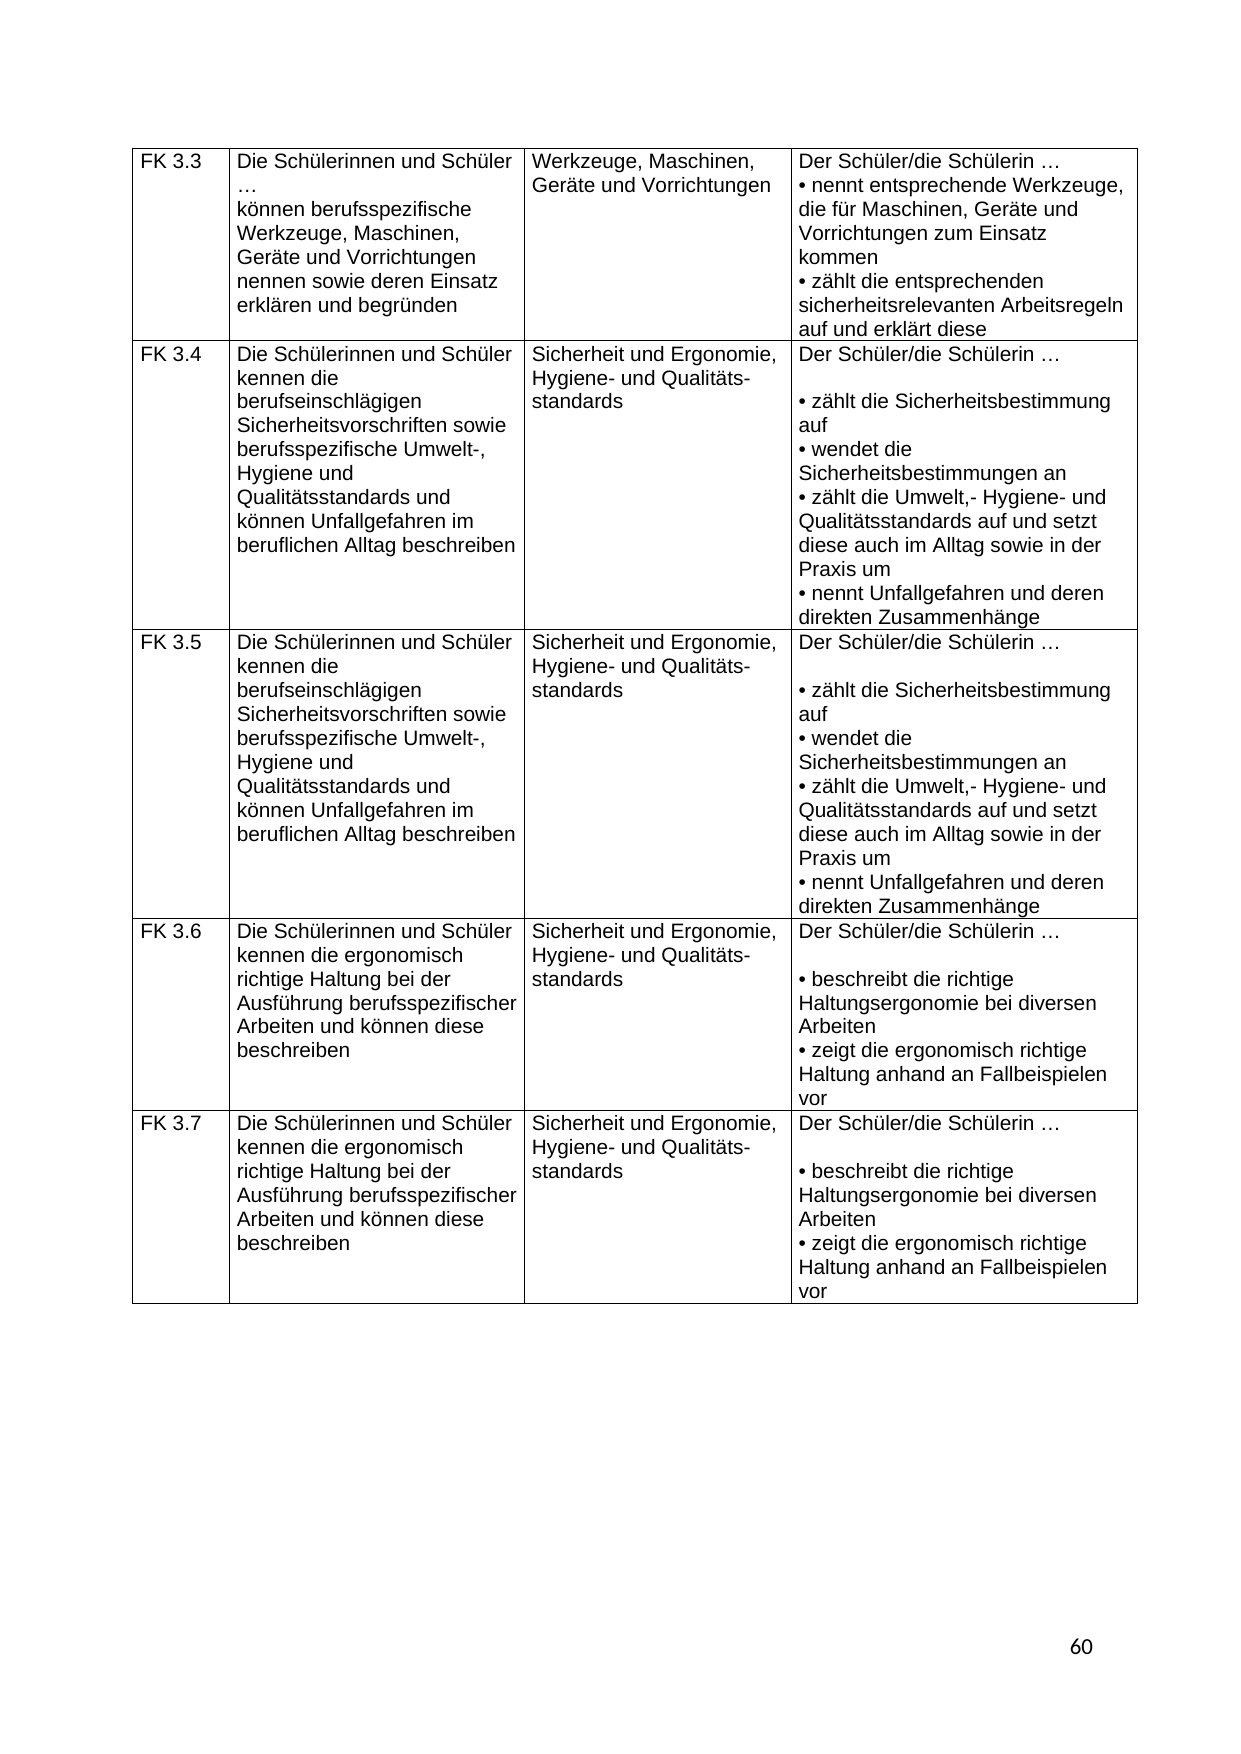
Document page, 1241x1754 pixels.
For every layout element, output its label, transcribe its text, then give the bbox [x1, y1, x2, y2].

table_cell FK 3.3 [133, 149, 229, 340]
table_cell Der Schüler/die Schülerin … • beschreibt die richtige Haltungsergonomie bei diversen Arbeiten • zeigt die ergonomisch richtige Haltung anhand an Fallbeispielen vor [792, 919, 1137, 1110]
table_cell Sicherheit und Ergonomie, Hygiene- und Qualitäts-standards [525, 1111, 791, 1303]
table_cell Der Schüler/die Schülerin … • nennt entsprechende Werkzeuge, die für Maschinen, Geräte und Vorrichtungen zum Einsatz kommen • zählt die entsprechenden sicherheitsrelevanten Arbeitsregeln auf und erklärt diese [792, 149, 1137, 340]
table_cell Die Schülerinnen und Schüler kennen die ergonomisch richtige Haltung bei der Ausführung berufsspezifischer Arbeiten und können diese beschreiben [230, 1111, 524, 1303]
table_cell FK 3.5 [133, 630, 229, 917]
table_cell Der Schüler/die Schülerin … • zählt die Sicherheitsbestimmung auf • wendet die Sicherheitsbestimmungen an • zählt die Umwelt,- Hygiene- und Qualitätsstandards auf und setzt diese auch im Alltag sowie in der Praxis um • nennt Unfallgefahren und deren direkten Zusammenhänge [792, 630, 1137, 917]
table_cell FK 3.4 [133, 341, 229, 629]
table_cell Werkzeuge, Maschinen, Geräte und Vorrichtungen [525, 149, 791, 340]
table_cell Die Schülerinnen und Schüler kennen die berufseinschlägigen Sicherheitsvorschriften sowie berufsspezifische Umwelt-, Hygiene und Qualitätsstandards und können Unfallgefahren im beruflichen Alltag beschreiben [230, 630, 524, 917]
table_cell Der Schüler/die Schülerin … • beschreibt die richtige Haltungsergonomie bei diversen Arbeiten • zeigt die ergonomisch richtige Haltung anhand an Fallbeispielen vor [792, 1111, 1137, 1303]
table_cell FK 3.6 [133, 919, 229, 1110]
table_cell Die Schülerinnen und Schüler kennen die berufseinschlägigen Sicherheitsvorschriften sowie berufsspezifische Umwelt-, Hygiene und Qualitätsstandards und können Unfallgefahren im beruflichen Alltag beschreiben [230, 341, 524, 629]
table_cell Die Schülerinnen und Schüler … können berufsspezifische Werkzeuge, Maschinen, Geräte und Vorrichtungen nennen sowie deren Einsatz erklären und begründen [230, 149, 524, 340]
table_cell Sicherheit und Ergonomie, Hygiene- und Qualitäts-standards [525, 341, 791, 629]
table_cell Der Schüler/die Schülerin … • zählt die Sicherheitsbestimmung auf • wendet die Sicherheitsbestimmungen an • zählt die Umwelt,- Hygiene- und Qualitätsstandards auf und setzt diese auch im Alltag sowie in der Praxis um • nennt Unfallgefahren und deren direkten Zusammenhänge [792, 341, 1137, 629]
table_cell Sicherheit und Ergonomie, Hygiene- und Qualitäts-standards [525, 630, 791, 917]
table_cell FK 3.7 [133, 1111, 229, 1303]
table_cell Die Schülerinnen und Schüler kennen die ergonomisch richtige Haltung bei der Ausführung berufsspezifischer Arbeiten und können diese beschreiben [230, 919, 524, 1110]
table_cell Sicherheit und Ergonomie, Hygiene- und Qualitäts-standards [525, 919, 791, 1110]
